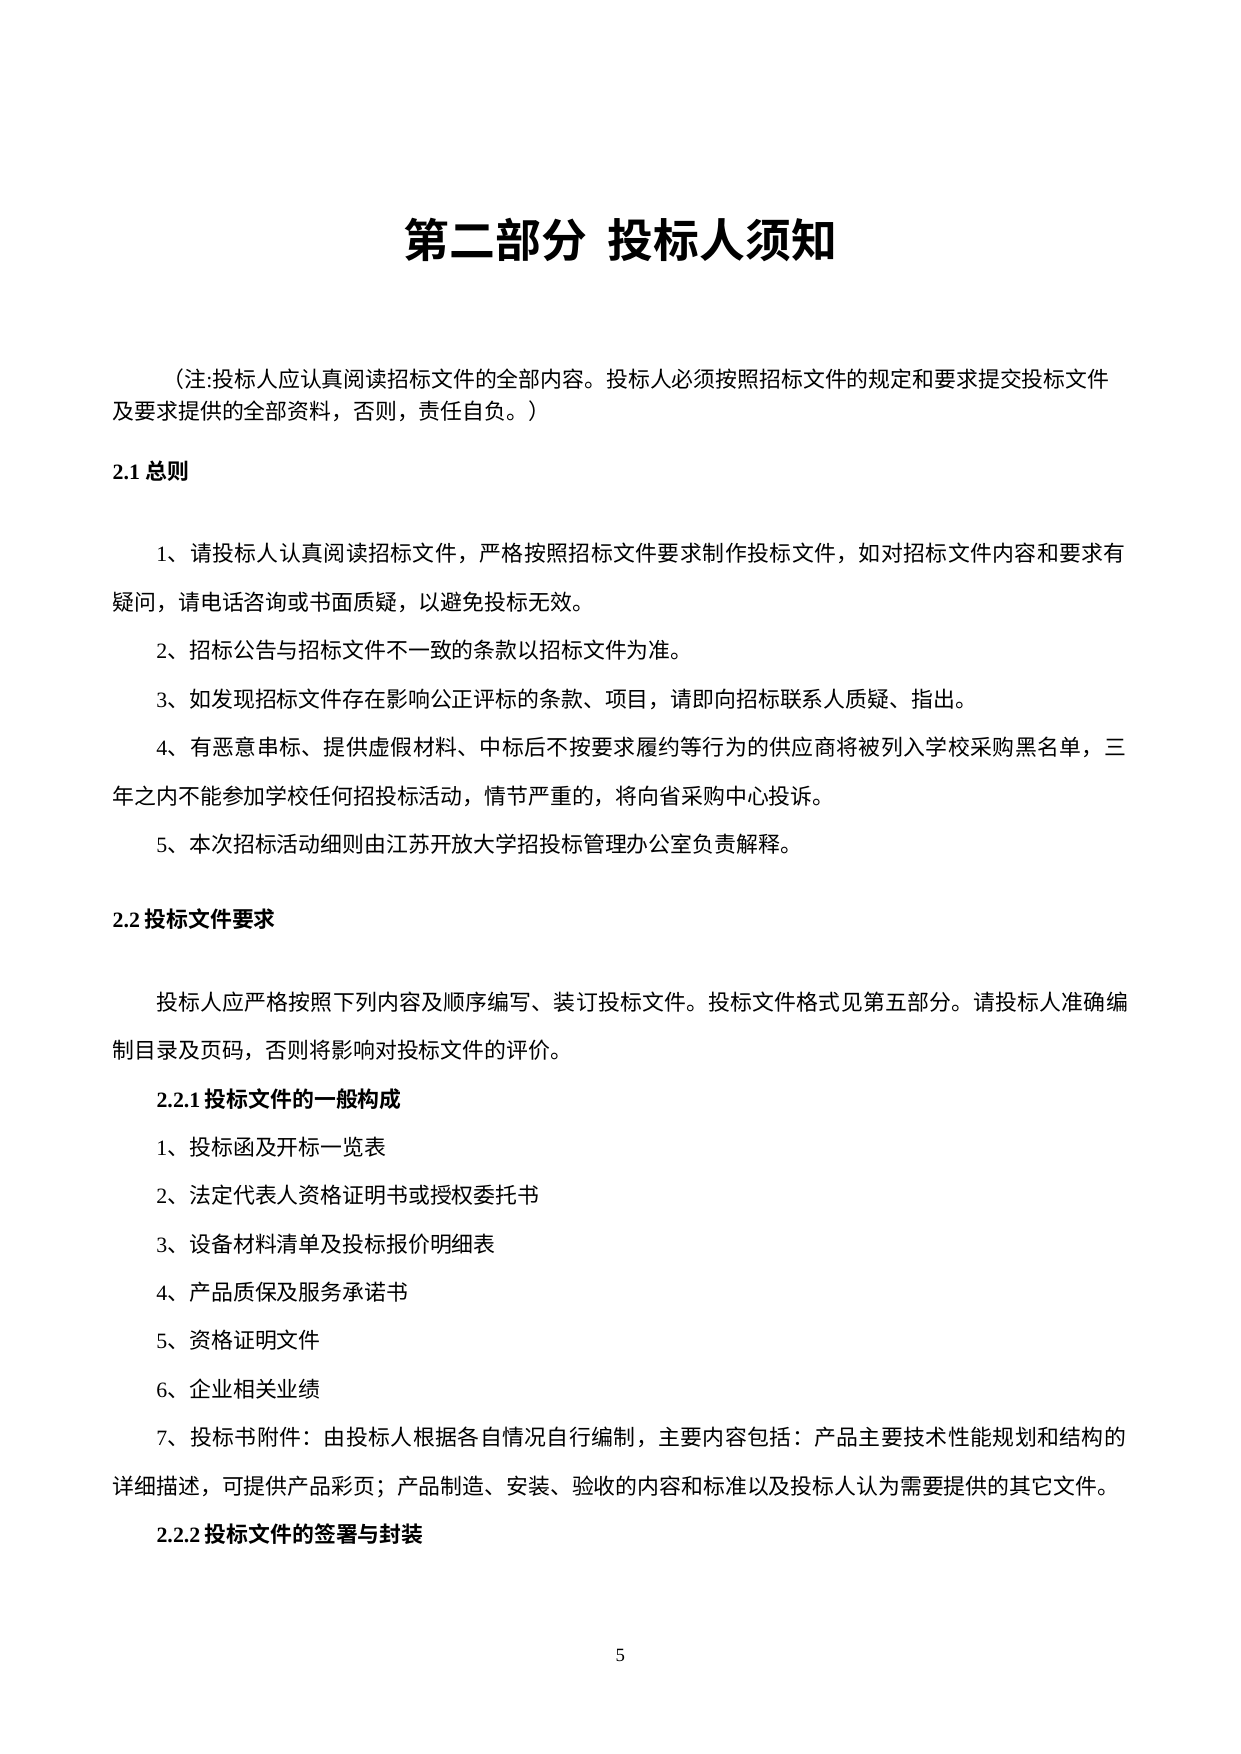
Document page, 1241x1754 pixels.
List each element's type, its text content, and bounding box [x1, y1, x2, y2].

text 4、产品质保及服务承诺书 [112, 1275, 1128, 1307]
text 3、设备材料清单及投标报价明细表 [112, 1226, 1128, 1259]
subtitle 2.1 总则 [112, 453, 1128, 486]
list 投标函及开标一览表 [112, 1130, 1128, 1162]
text 1、请投标人认真阅读招标文件，严格按照招标文件要求制作投标文件，如对招标文件内容和要求有疑问，请电话咨询或书面质疑，以避免投标无效。 [112, 536, 1128, 617]
text 7、投标书附件：由投标人根据各自情况自行编制，主要内容包括：产品主要技术性能规划和结构的详细描述，可提供产品彩页；产品制造、安装、验收的内容和标准以及投标人认为需要提供的其它文件。 [112, 1420, 1128, 1501]
text 6、企业相关业绩 [112, 1371, 1128, 1404]
text （注:投标人应认真阅读招标文件的全部内容。投标人必须按照招标文件的规定和要求提交投标文件及要求提供的全部资料，否则，责任自负。） [112, 361, 1128, 426]
text 5、资格证明文件 [112, 1323, 1128, 1356]
subtitle 第二部分 投标人须知 [112, 189, 1128, 287]
list 法定代表人资格证明书或授权委托书 [112, 1178, 1128, 1211]
text 2.2.1投标文件的一般构成 [112, 1081, 1128, 1114]
text 2、招标公告与招标文件不一致的条款以招标文件为准。 [112, 633, 1128, 665]
text 4、有恶意串标、提供虚假材料、中标后不按要求履约等行为的供应商将被列入学校采购黑名单，三年之内不能参加学校任何招投标活动，情节严重的，将向省采购中心投诉。 [112, 729, 1128, 811]
subtitle 2.2投标文件要求 [112, 902, 1128, 934]
text 5、本次招标活动细则由江苏开放大学招投标管理办公室负责解释。 [112, 827, 1128, 859]
text 2.2.2投标文件的签署与封装 [112, 1517, 1128, 1549]
text 3、如发现招标文件存在影响公正评标的条款、项目，请即向招标联系人质疑、指出。 [112, 681, 1128, 714]
text 投标人应严格按照下列内容及顺序编写、装订投标文件。投标文件格式见第五部分。请投标人准确编制目录及页码，否则将影响对投标文件的评价。 [112, 984, 1128, 1066]
